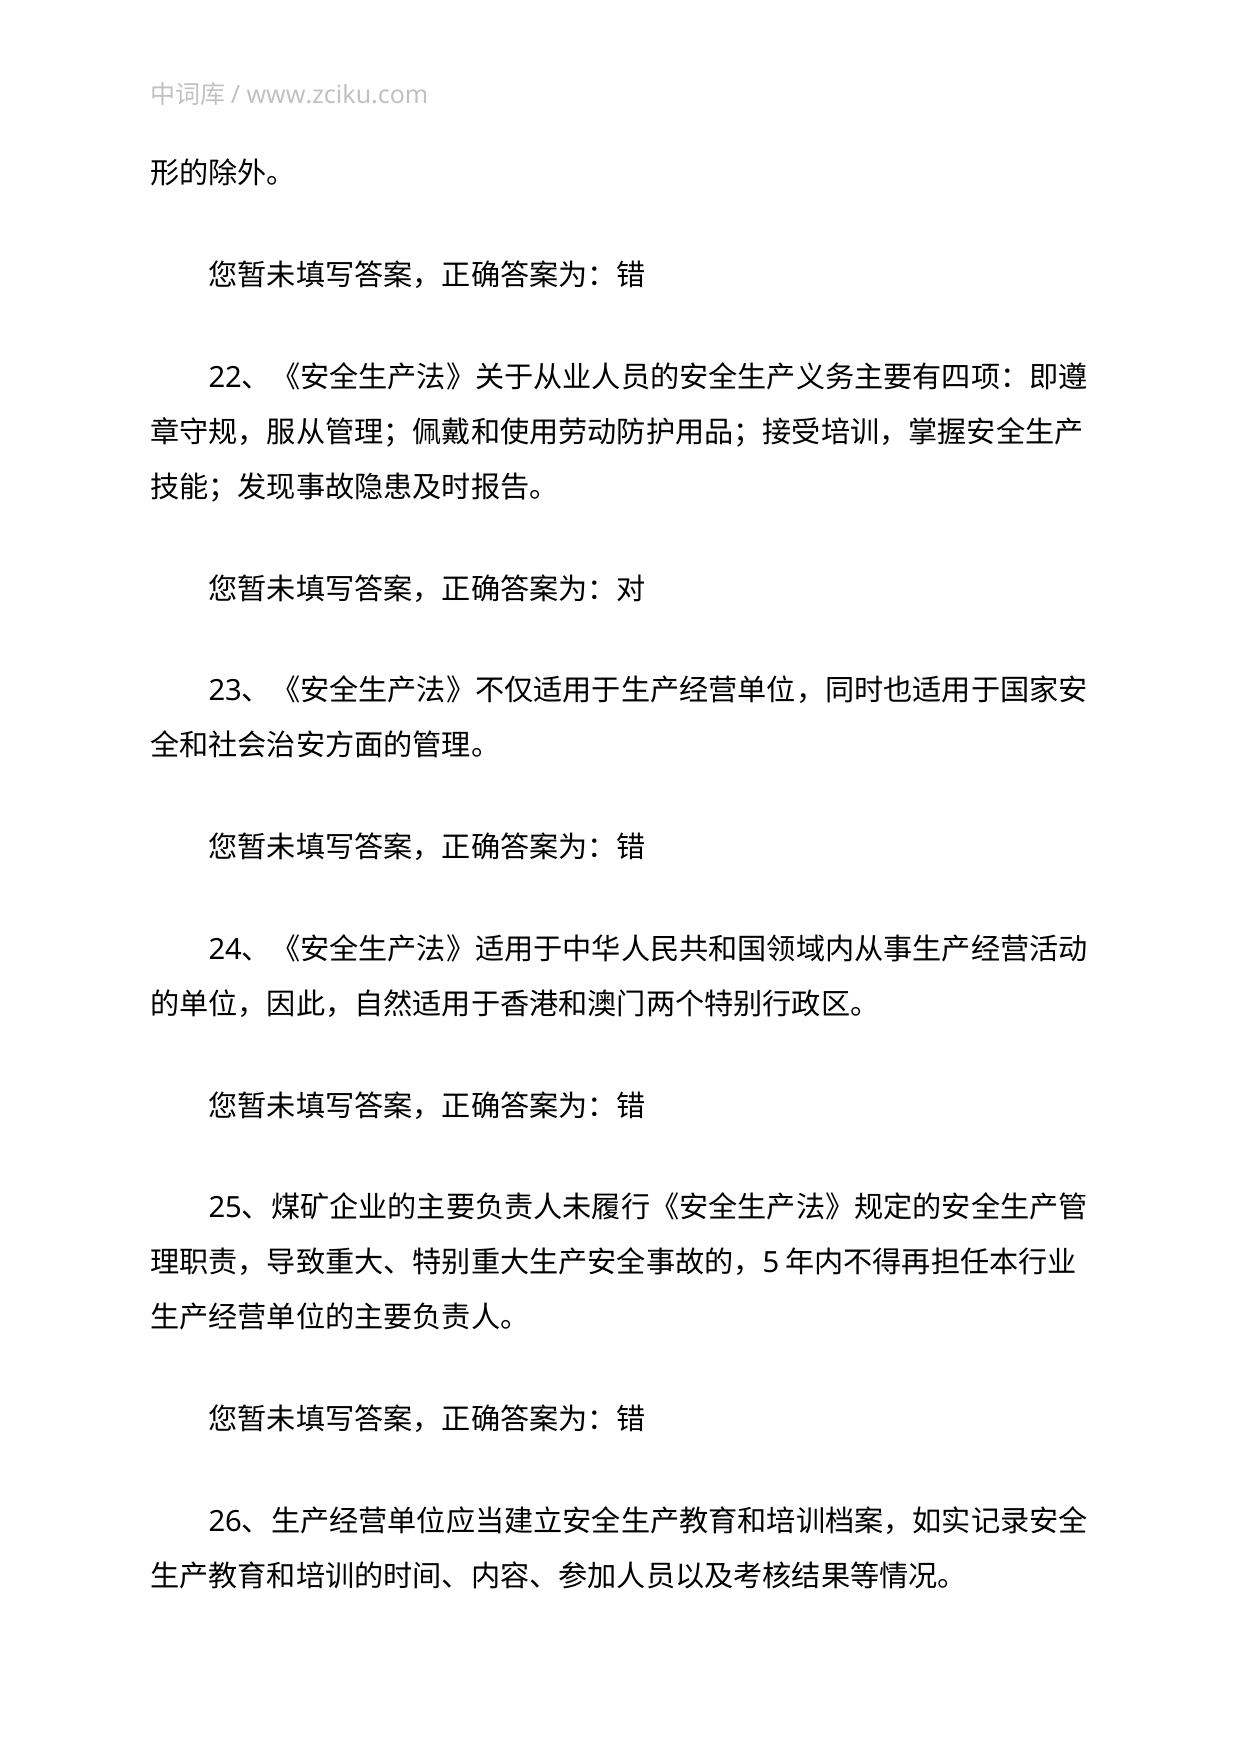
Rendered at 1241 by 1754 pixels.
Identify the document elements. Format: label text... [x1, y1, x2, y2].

text 您暂未填写答案，正确答案为：错 [150, 1396, 1090, 1438]
text 您暂未填写答案，正确答案为：错 [150, 1082, 1090, 1124]
text 26、生产经营单位应当建立安全生产教育和培训档案，如实记录安全生产教育和培训的时间、内容、参加人员以及考核结果等情况。 [150, 1498, 1090, 1595]
text 您暂未填写答案，正确答案为：对 [150, 565, 1090, 607]
text 22、《安全生产法》关于从业人员的安全生产义务主要有四项：即遵章守规，服从管理；佩戴和使用劳动防护用品；接受培训，掌握安全生产技能；发现事故隐患及时报告。 [150, 353, 1090, 506]
text 25、煤矿企业的主要负责人未履行《安全生产法》规定的安全生产管理职责，导致重大、特别重大生产安全事故的，5年内不得再担任本行业生产经营单位的主要负责人。 [150, 1184, 1090, 1336]
text 24、《安全生产法》适用于中华人民共和国领域内从事生产经营活动的单位，因此，自然适用于香港和澳门两个特别行政区。 [150, 926, 1090, 1023]
text 23、《安全生产法》不仅适用于生产经营单位，同时也适用于国家安全和社会治安方面的管理。 [150, 667, 1090, 764]
text 您暂未填写答案，正确答案为：错 [150, 252, 1090, 294]
text 您暂未填写答案，正确答案为：错 [150, 824, 1090, 866]
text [150, 150, 1090, 192]
